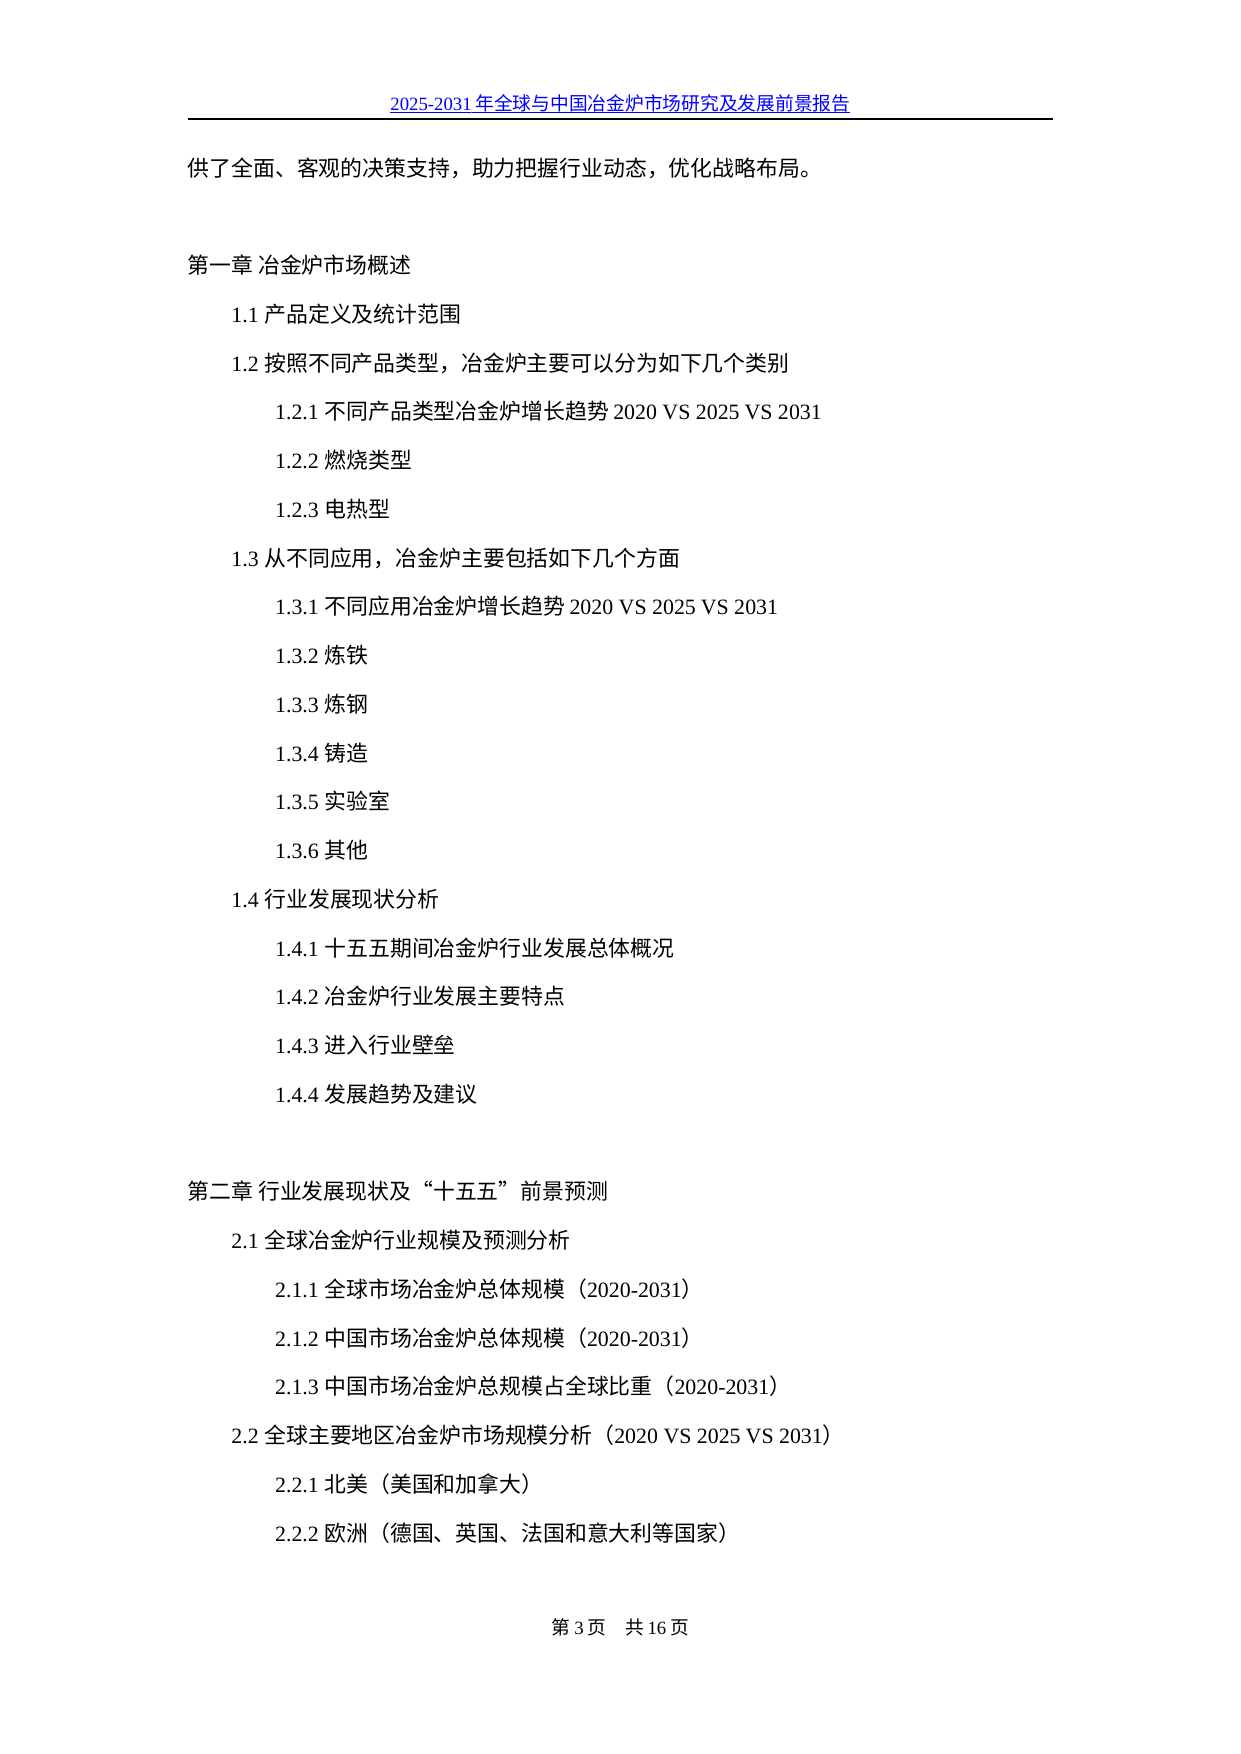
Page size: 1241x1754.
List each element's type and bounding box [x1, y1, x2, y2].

text [187, 150, 1053, 1548]
